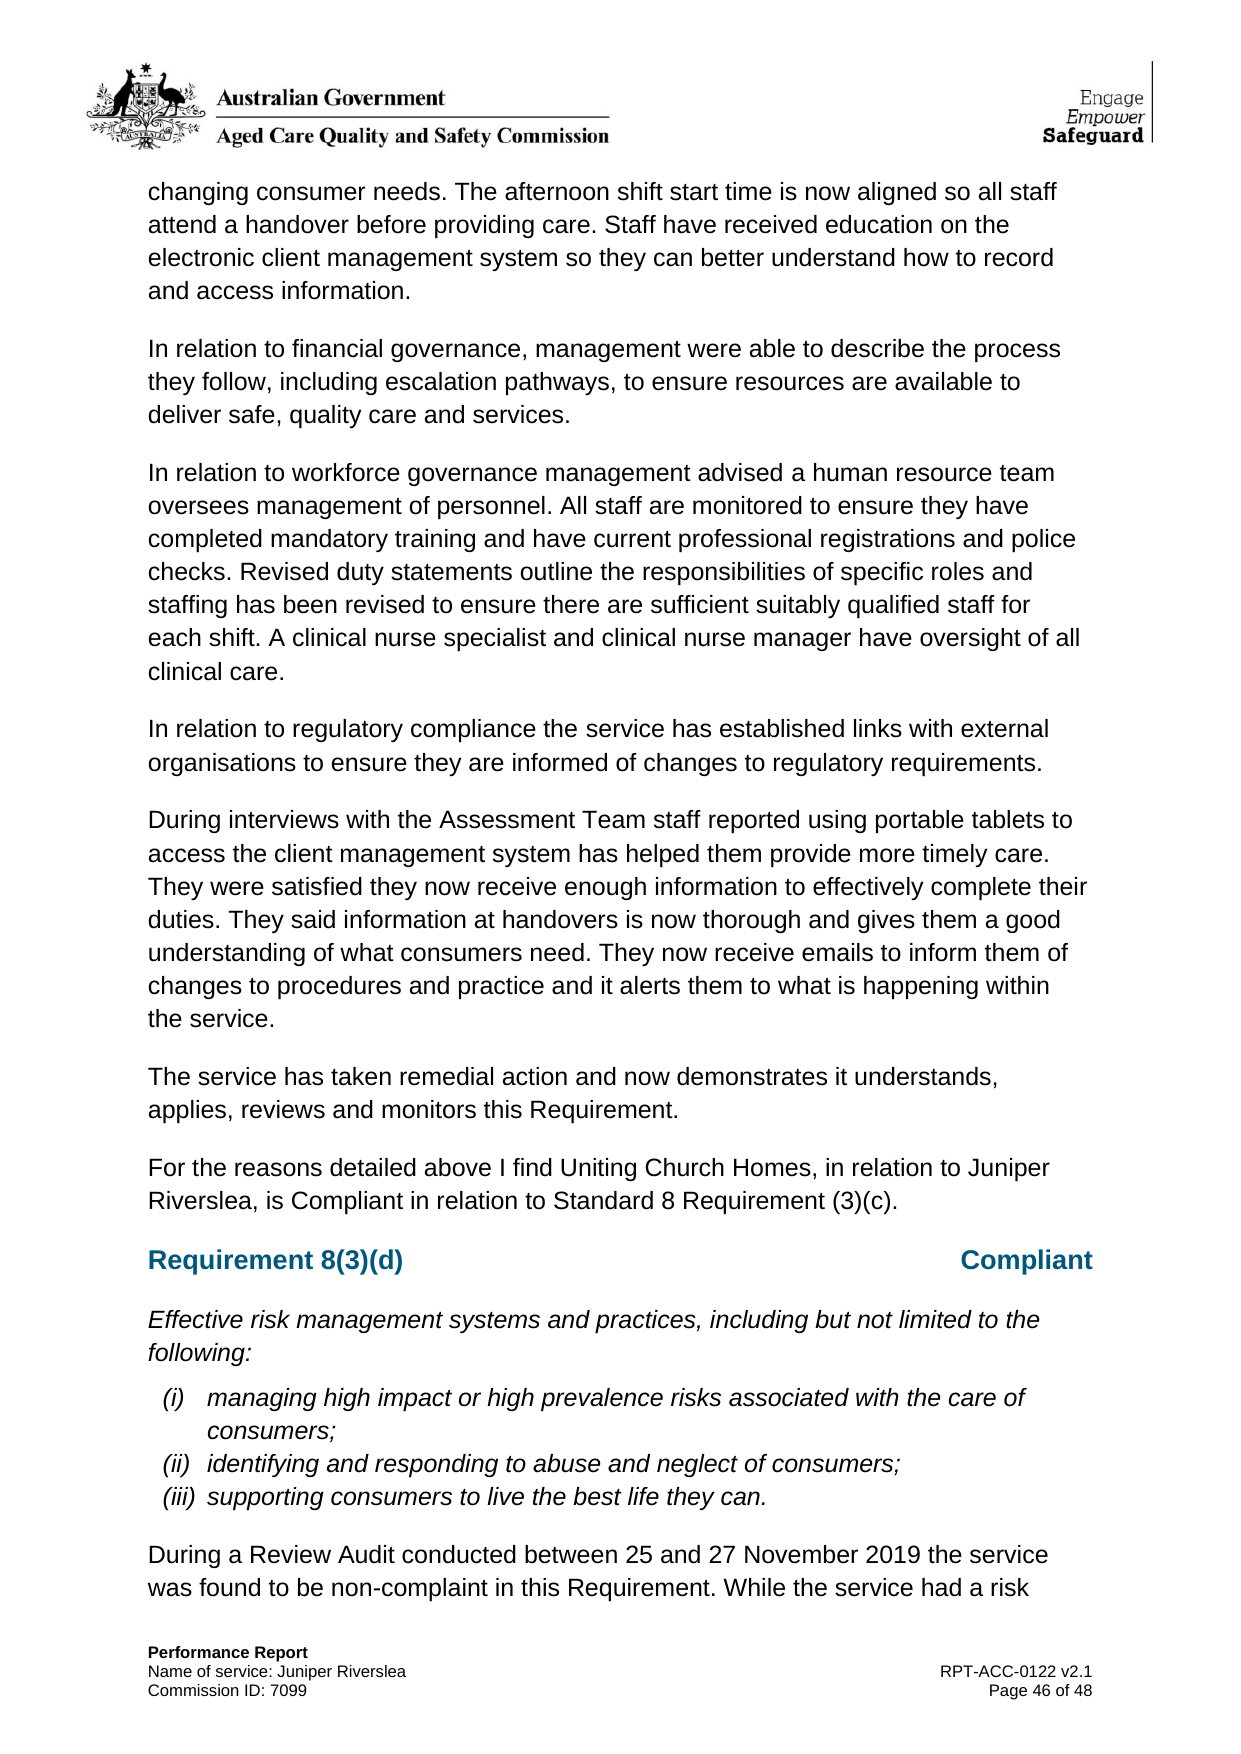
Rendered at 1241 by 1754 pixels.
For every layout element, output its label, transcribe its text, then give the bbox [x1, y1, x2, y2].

list managing high impact or high prevalence risks associated with the care of consumers; [162, 1383, 1092, 1445]
picture [0, 1, 1241, 171]
text In relation to regulatory compliance the service has established links with external organisations to ensure they are informed of changes to regulatory requirements. [148, 714, 1092, 776]
text For the reasons detailed above I find Uniting Church Homes, in relation to Juniper Riverslea, is Compliant in relation to Standard 8 Requirement (3)(c). [148, 1153, 1092, 1214]
text In relation to financial governance, management were able to describe the process they follow, including escalation pathways, to ensure resources are available to deliver safe, quality care and services. [148, 334, 1092, 429]
list supporting consumers to live the best life they can. [162, 1482, 1092, 1511]
text The service has taken remedial action and now demonstrates it understands, applies, reviews and monitors this Requirement. [148, 1062, 1092, 1123]
text Effective risk management systems and practices, including but not limited to the following: [148, 1305, 1092, 1366]
subtitle Requirement 8(3)(d) Compliant [148, 1244, 1092, 1275]
list identifying and responding to abuse and neglect of consumers; [162, 1449, 1092, 1478]
text In relation to workforce governance management advised a human resource team oversees management of personnel. All staff are monitored to ensure they have completed mandatory training and have current professional registrations and police checks. Revised duty statements outline the responsibilities of specific roles and staffing has been revised to ensure there are sufficient suitably qualified staff for each shift. A clinical nurse specialist and clinical nurse manager have oversight of all clinical care. [148, 458, 1092, 685]
text During interviews with the Assessment Team staff reported using portable tablets to access the client management system has helped them provide more timely care. They were satisfied they now receive enough information to effectively complete their duties. They said information at handovers is now thorough and gives them a good understanding of what consumers need. They now receive emails to inform them of changes to procedures and practice and it alerts them to what is happening within the service. [148, 806, 1092, 1032]
